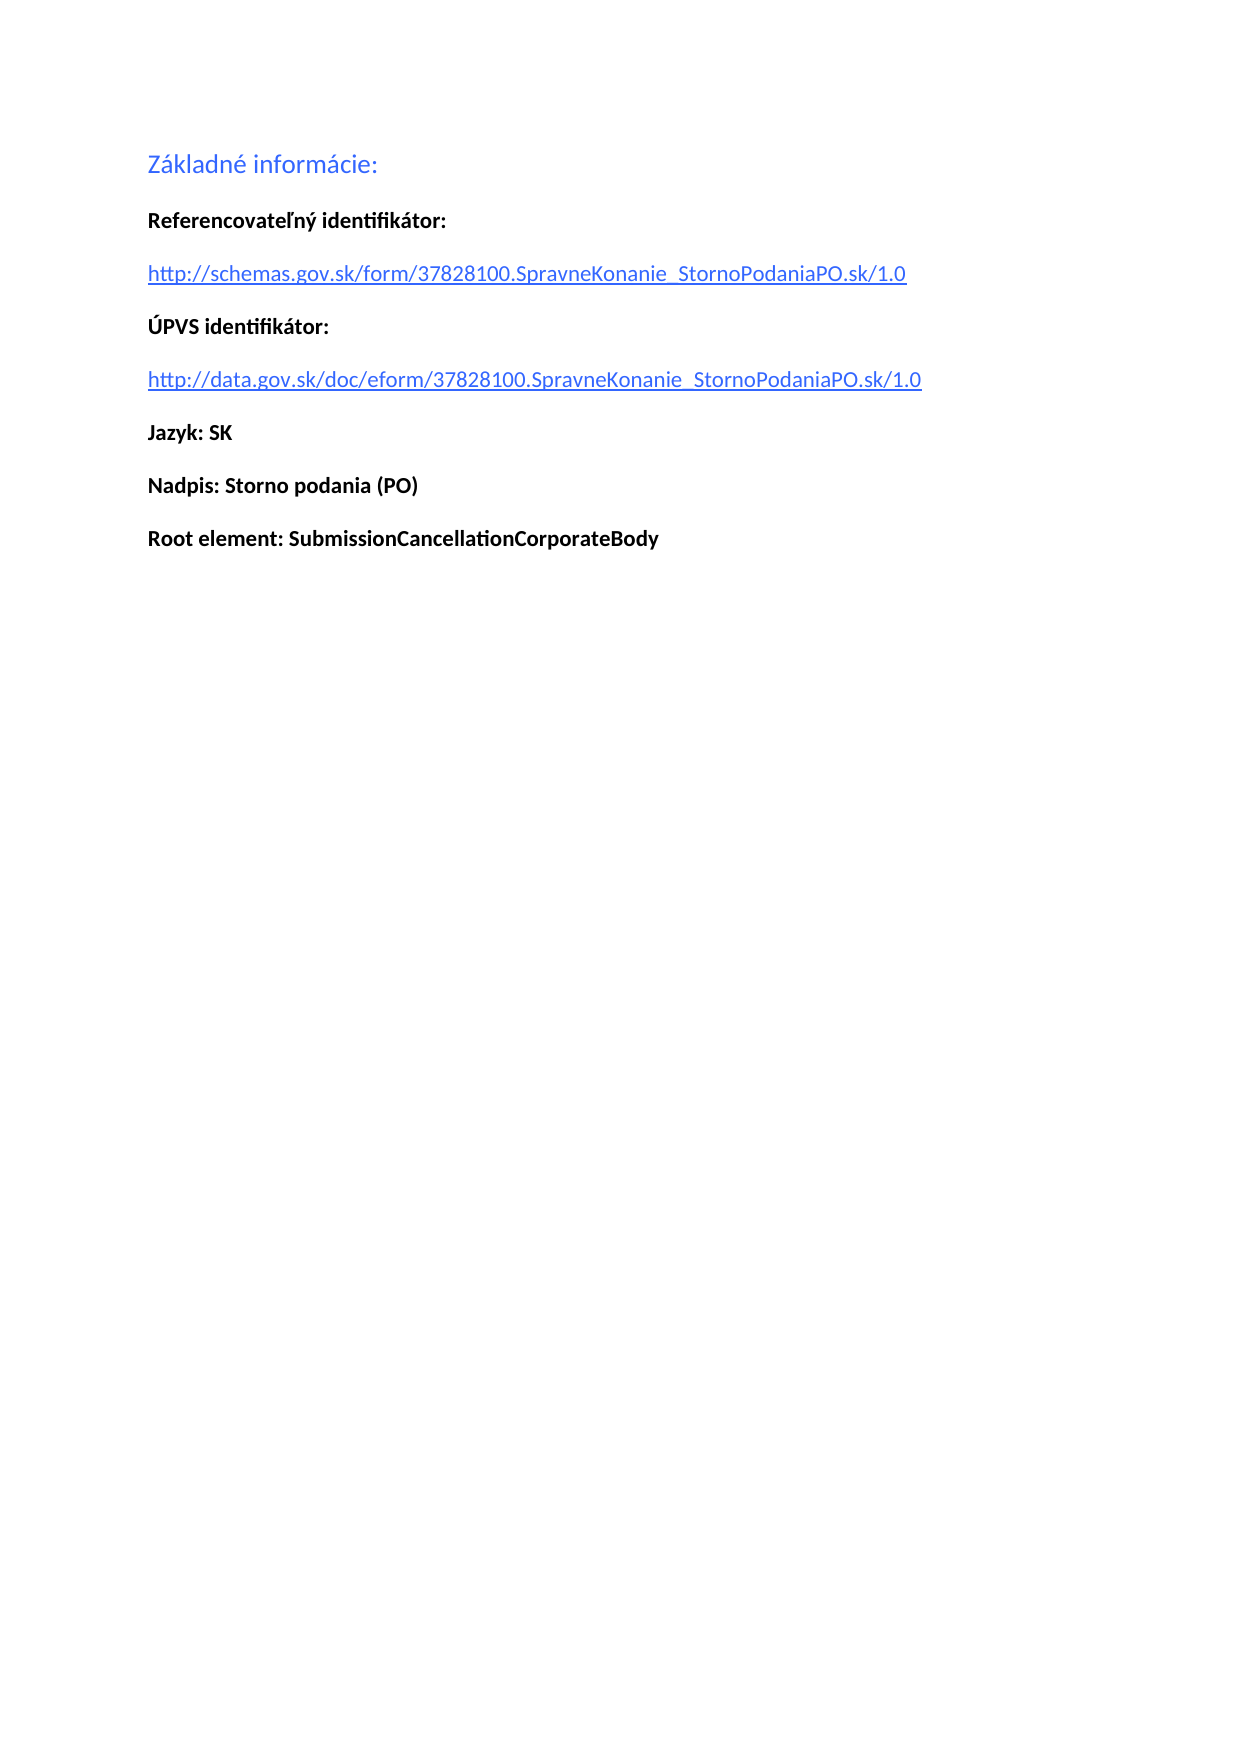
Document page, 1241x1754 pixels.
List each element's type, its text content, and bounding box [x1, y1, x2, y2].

text ÚPVS identifikátor: [148, 312, 1093, 340]
text http://schemas.gov.sk/form/37828100.SpravneKonanie_StornoPodaniaPO.sk/1.0 [148, 259, 1093, 287]
text Jazyk: SK [148, 418, 1093, 446]
text Referencovateľný identifikátor: [148, 206, 1093, 234]
text Nadpis: Storno podania (PO) [148, 471, 1093, 499]
text http://data.gov.sk/doc/eform/37828100.SpravneKonanie_StornoPodaniaPO.sk/1.0 [148, 365, 1093, 393]
text Root element: SubmissionCancellationCorporateBody [148, 524, 1093, 552]
text Základné informácie: [148, 148, 1093, 181]
